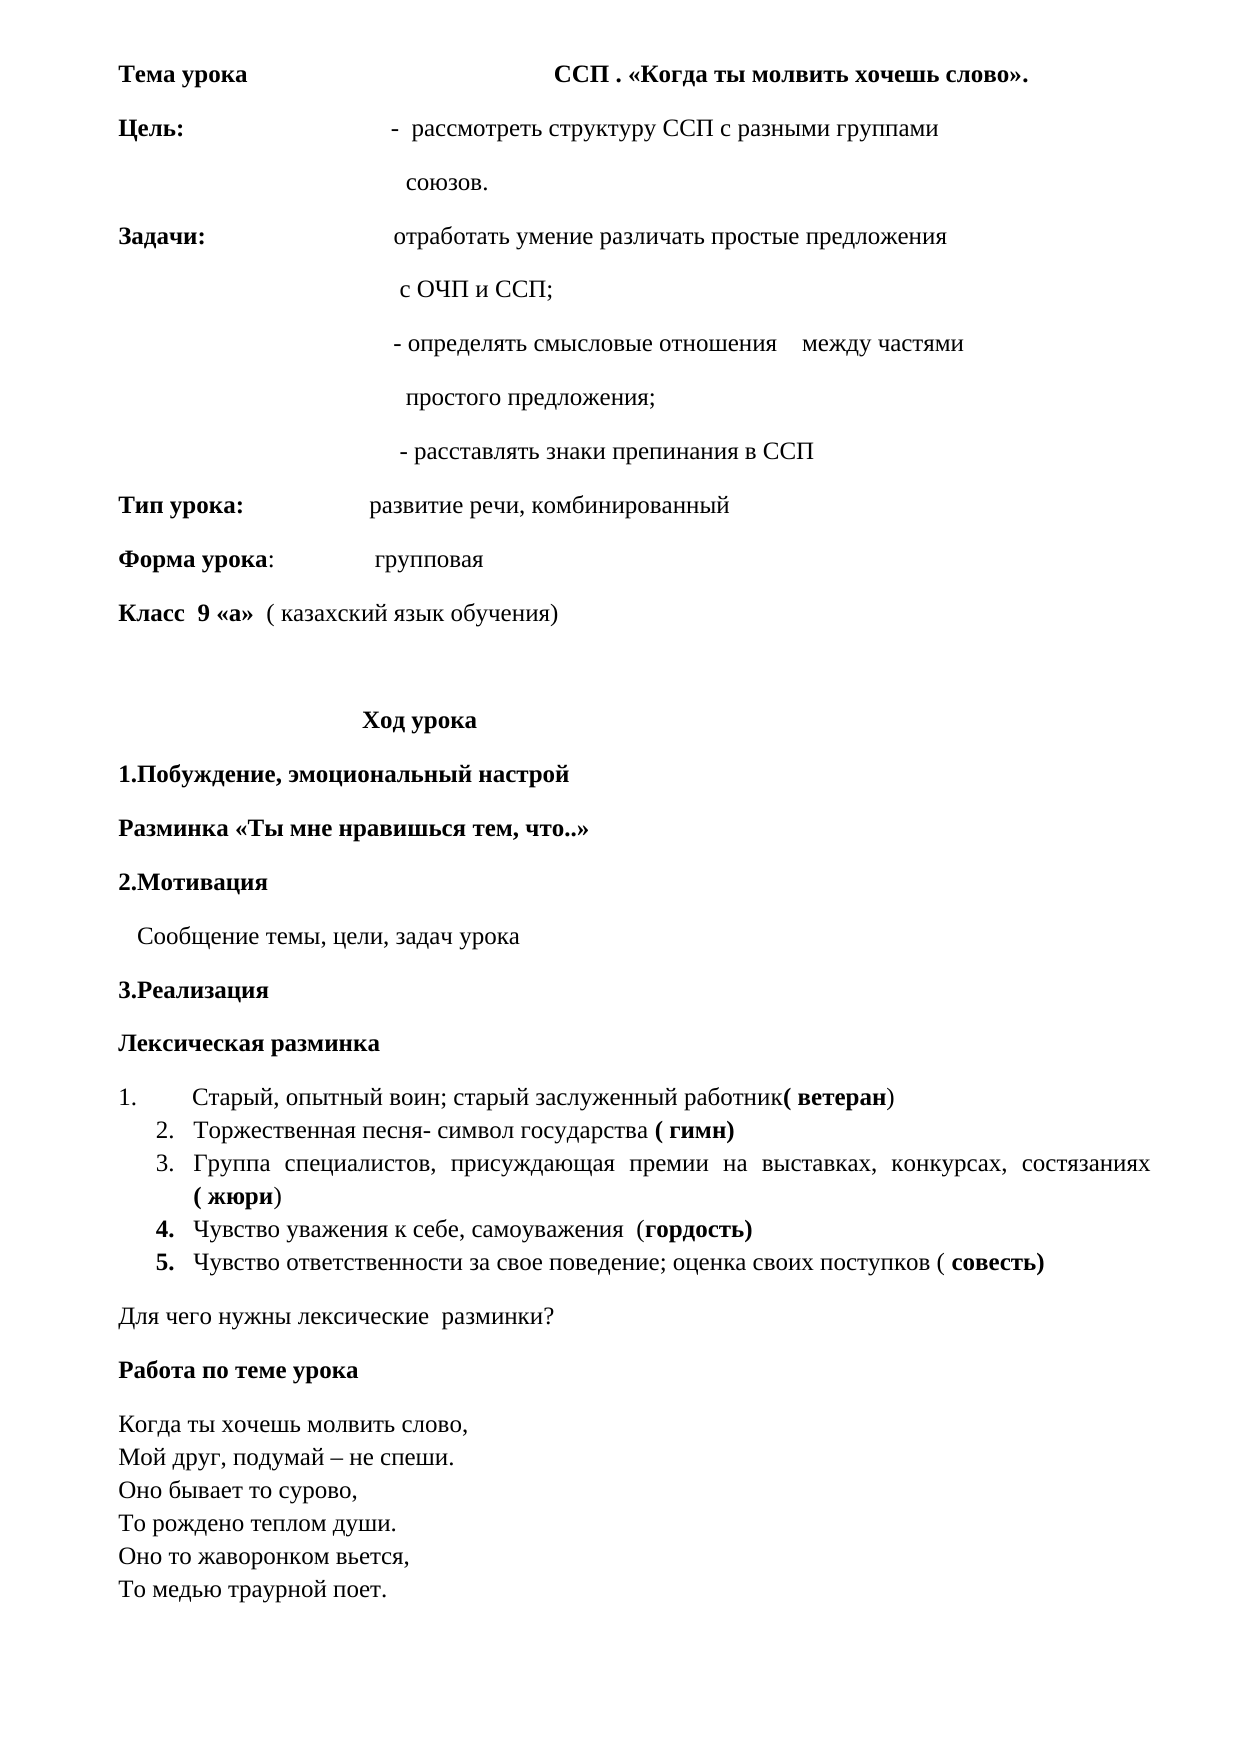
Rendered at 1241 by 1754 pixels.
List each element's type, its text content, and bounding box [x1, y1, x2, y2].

text Тема урока ССП . «Когда ты молвить хочешь слово». [118, 59, 1152, 88]
text Форма урока: групповая [118, 544, 1152, 573]
text Сообщение темы, цели, задач урока [118, 921, 1152, 949]
text Работа по теме урока [118, 1355, 1152, 1384]
text Для чего нужны лексические разминки? [118, 1301, 1152, 1330]
text 3.Реализация [118, 975, 1152, 1003]
text с ОЧП и ССП; [118, 274, 1152, 303]
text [118, 1409, 1152, 1603]
text - определять смысловые отношения между частями [118, 328, 1152, 357]
list Чувство уважения к себе, самоуважения (гордость) [156, 1214, 1152, 1243]
text Цель: - рассмотреть структуру ССП с разными группами [118, 113, 1152, 142]
text 1.Побуждение, эмоциональный настрой [118, 759, 1152, 788]
text - расставлять знаки препинания в ССП [118, 436, 1152, 465]
text Разминка «Ты мне нравишься тем, что..» [118, 813, 1152, 842]
text Тип урока: развитие речи, комбинированный [118, 490, 1152, 519]
text Ход урока [118, 705, 1152, 734]
list Старый, опытный воин; старый заслуженный работник( ветеран) [118, 1082, 1152, 1111]
text союзов. [118, 167, 1152, 196]
list Торжественная песня- символ государства ( гимн) [156, 1115, 1152, 1144]
text простого предложения; [118, 382, 1152, 411]
text Задачи: отработать умение различать простые предложения [118, 221, 1152, 249]
text 2.Мотивация [118, 867, 1152, 896]
list Чувство ответственности за свое поведение; оценка своих поступков ( совесть) [156, 1247, 1152, 1276]
list Группа специалистов, присуждающая премии на выставках, конкурсах, состязаниях ( жюри) [156, 1148, 1152, 1210]
text Класс 9 «а» ( казахский язык обучения) [118, 598, 1152, 626]
text Лексическая разминка [118, 1028, 1152, 1057]
